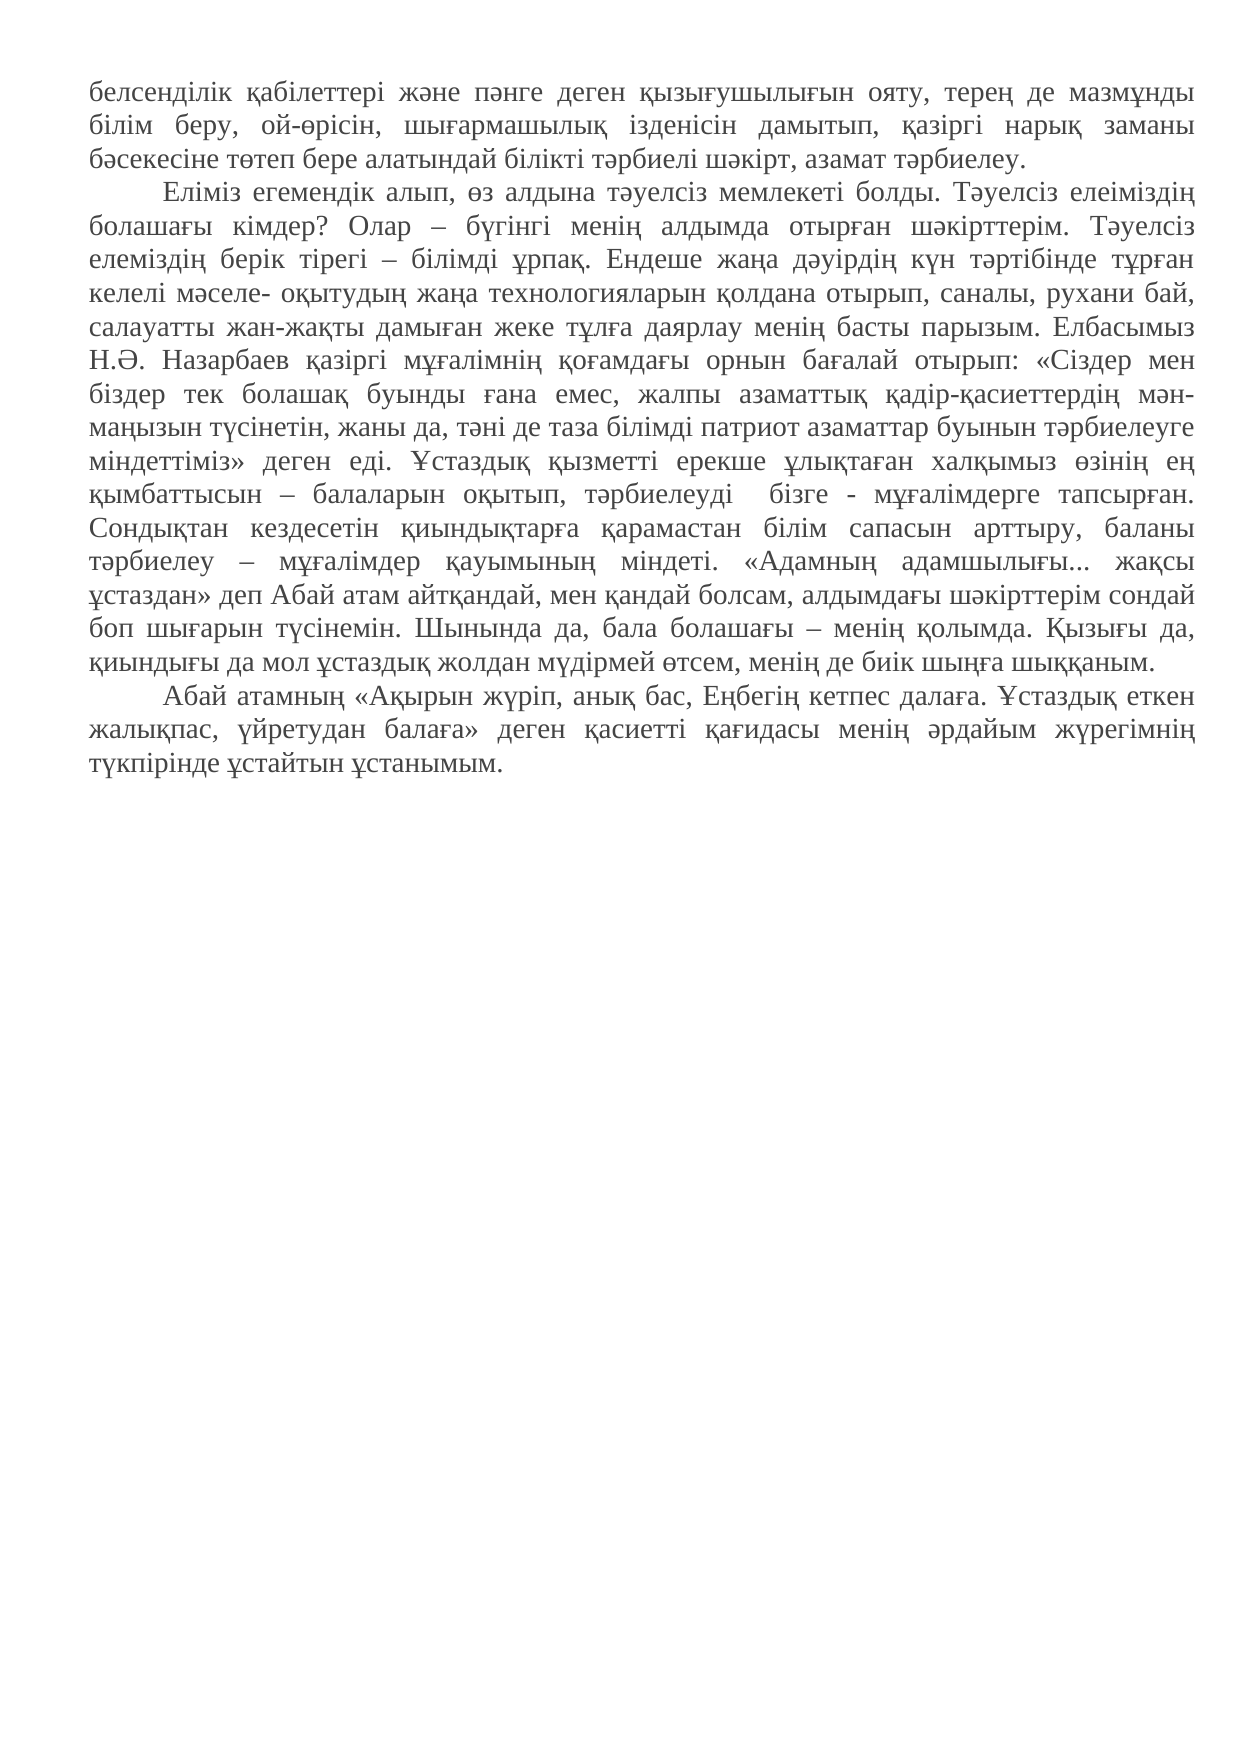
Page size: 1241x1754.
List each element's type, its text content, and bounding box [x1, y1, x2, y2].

text Абай атамның «Ақырын жүріп, анық бас, Еңбегің кетпес далаға. Ұстаздық еткен жалықпас, үйретудан балаға» деген қасиетті қағидасы менің әрдайым жүрегімнің түкпірінде ұстайтын ұстанымым. [89, 678, 1196, 778]
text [89, 74, 1196, 174]
text Еліміз егемендік алып, өз алдына тәуелсіз мемлекеті болды. Тәуелсіз елеіміздің болашағы кімдер? Олар – бүгінгі менің алдымда отырған шәкірттерім. Тәуелсіз елеміздің берік тірегі – білімді ұрпақ. Ендеше жаңа дәуірдің күн тәртібінде тұрған келелі мәселе- оқытудың жаңа технологияларын қолдана отырып, саналы, рухани бай, салауатты жан-жақты дамыған жеке тұлға даярлау менің басты парызым. Елбасымыз Н.Ә. Назарбаев қазіргі мұғалімнің қоғамдағы орнын бағалай отырып: «Сіздер мен біздер тек болашақ буынды ғана емес, жалпы азаматтық қадір-қасиеттердің мән-маңызын түсінетін, жаны да, тәні де таза білімді патриот азаматтар буынын тәрбиелеуге міндеттіміз» деген еді. Ұстаздық қызметті ерекше ұлықтаған халқымыз өзінің ең қымбаттысын – балаларын оқытып, тәрбиелеуді бізге - мұғалімдерге тапсырған. Сондықтан кездесетін қиындықтарға қарамастан білім сапасын арттыру, баланы тәрбиелеу – мұғалімдер қауымының міндеті. «Адамның адамшылығы... жақсы ұстаздан» деп Абай атам айтқандай, мен қандай болсам, алдымдағы шәкірттерім сондай боп шығарын түсінемін. Шынында да, бала болашағы – менің қолымда. Қызығы да, қиындығы да мол ұстаздық жолдан мүдірмей өтсем, менің де биік шыңға шыққаным. [89, 174, 1196, 678]
